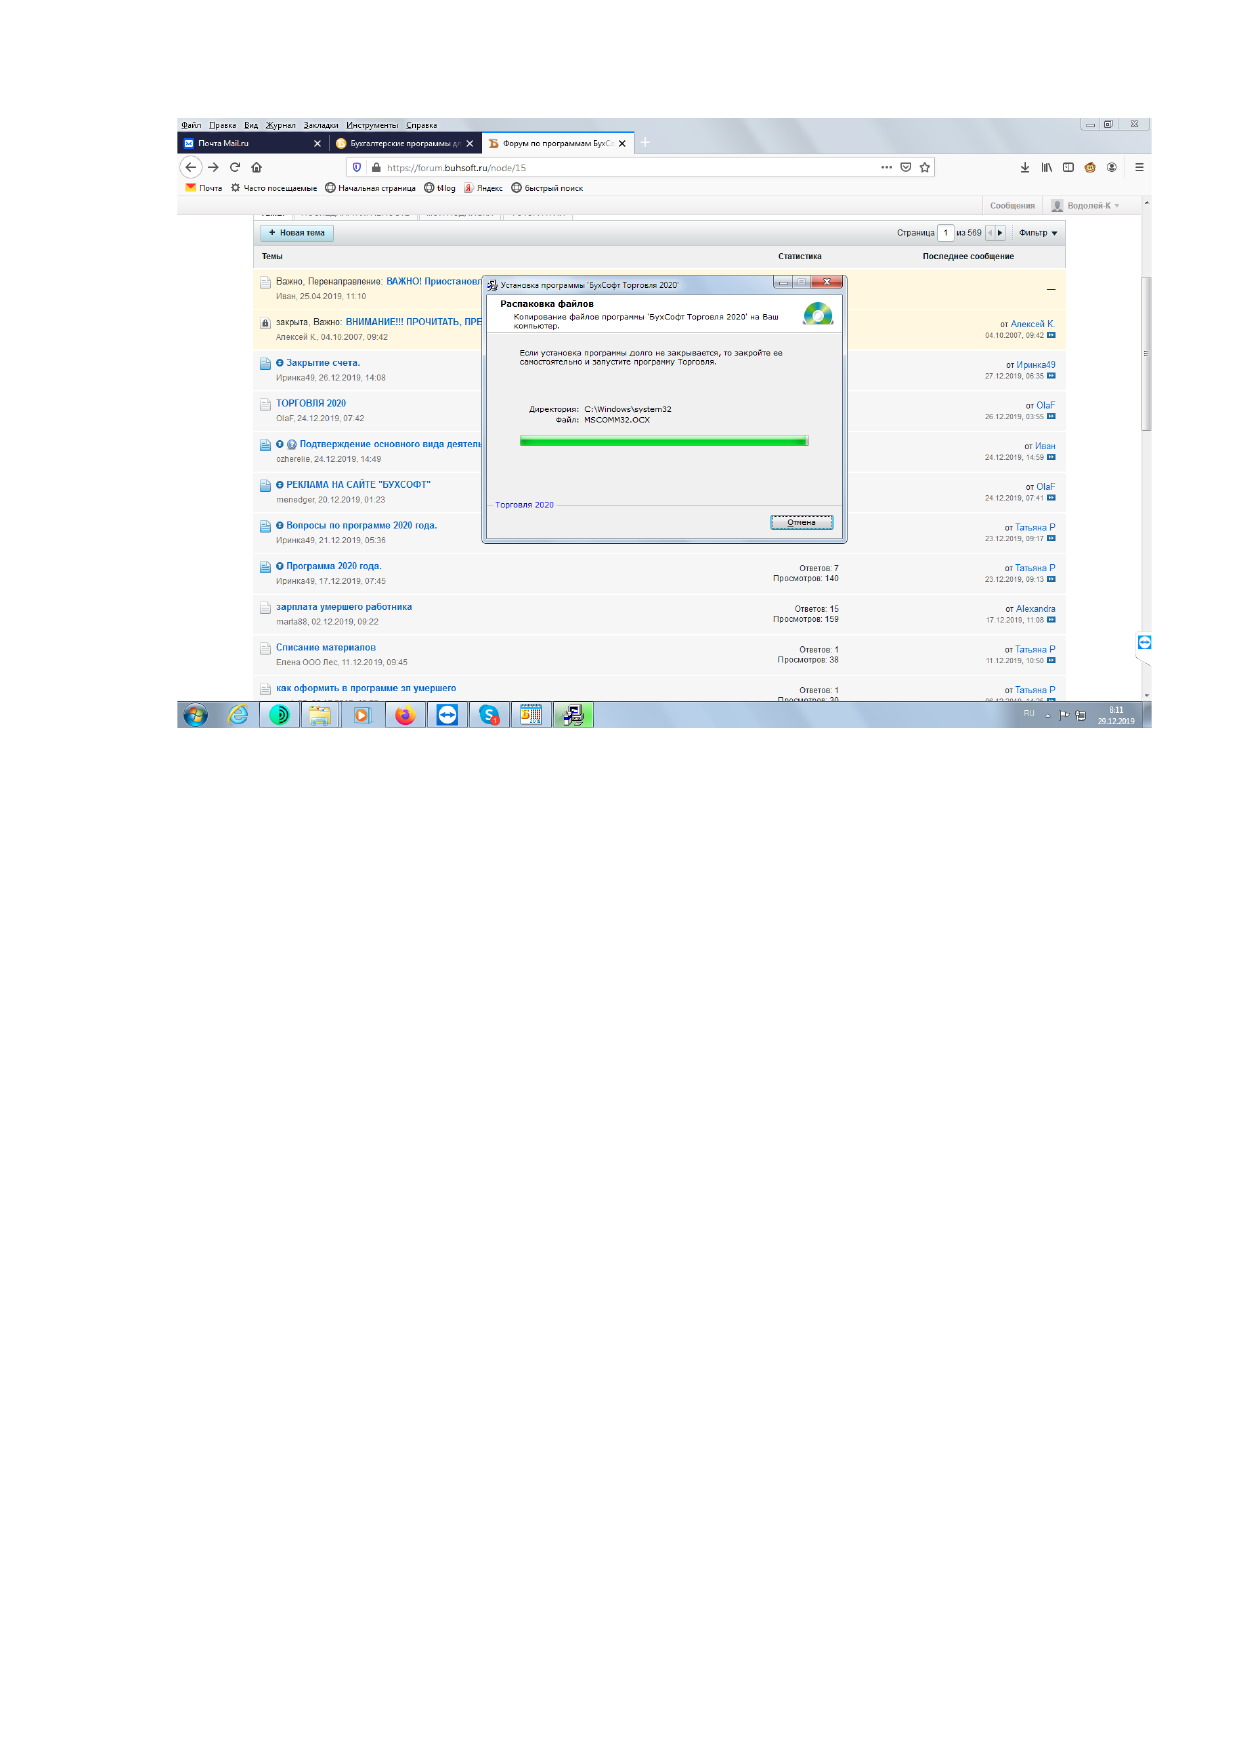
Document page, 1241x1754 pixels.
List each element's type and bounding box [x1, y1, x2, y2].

picture [177, 118, 1152, 728]
